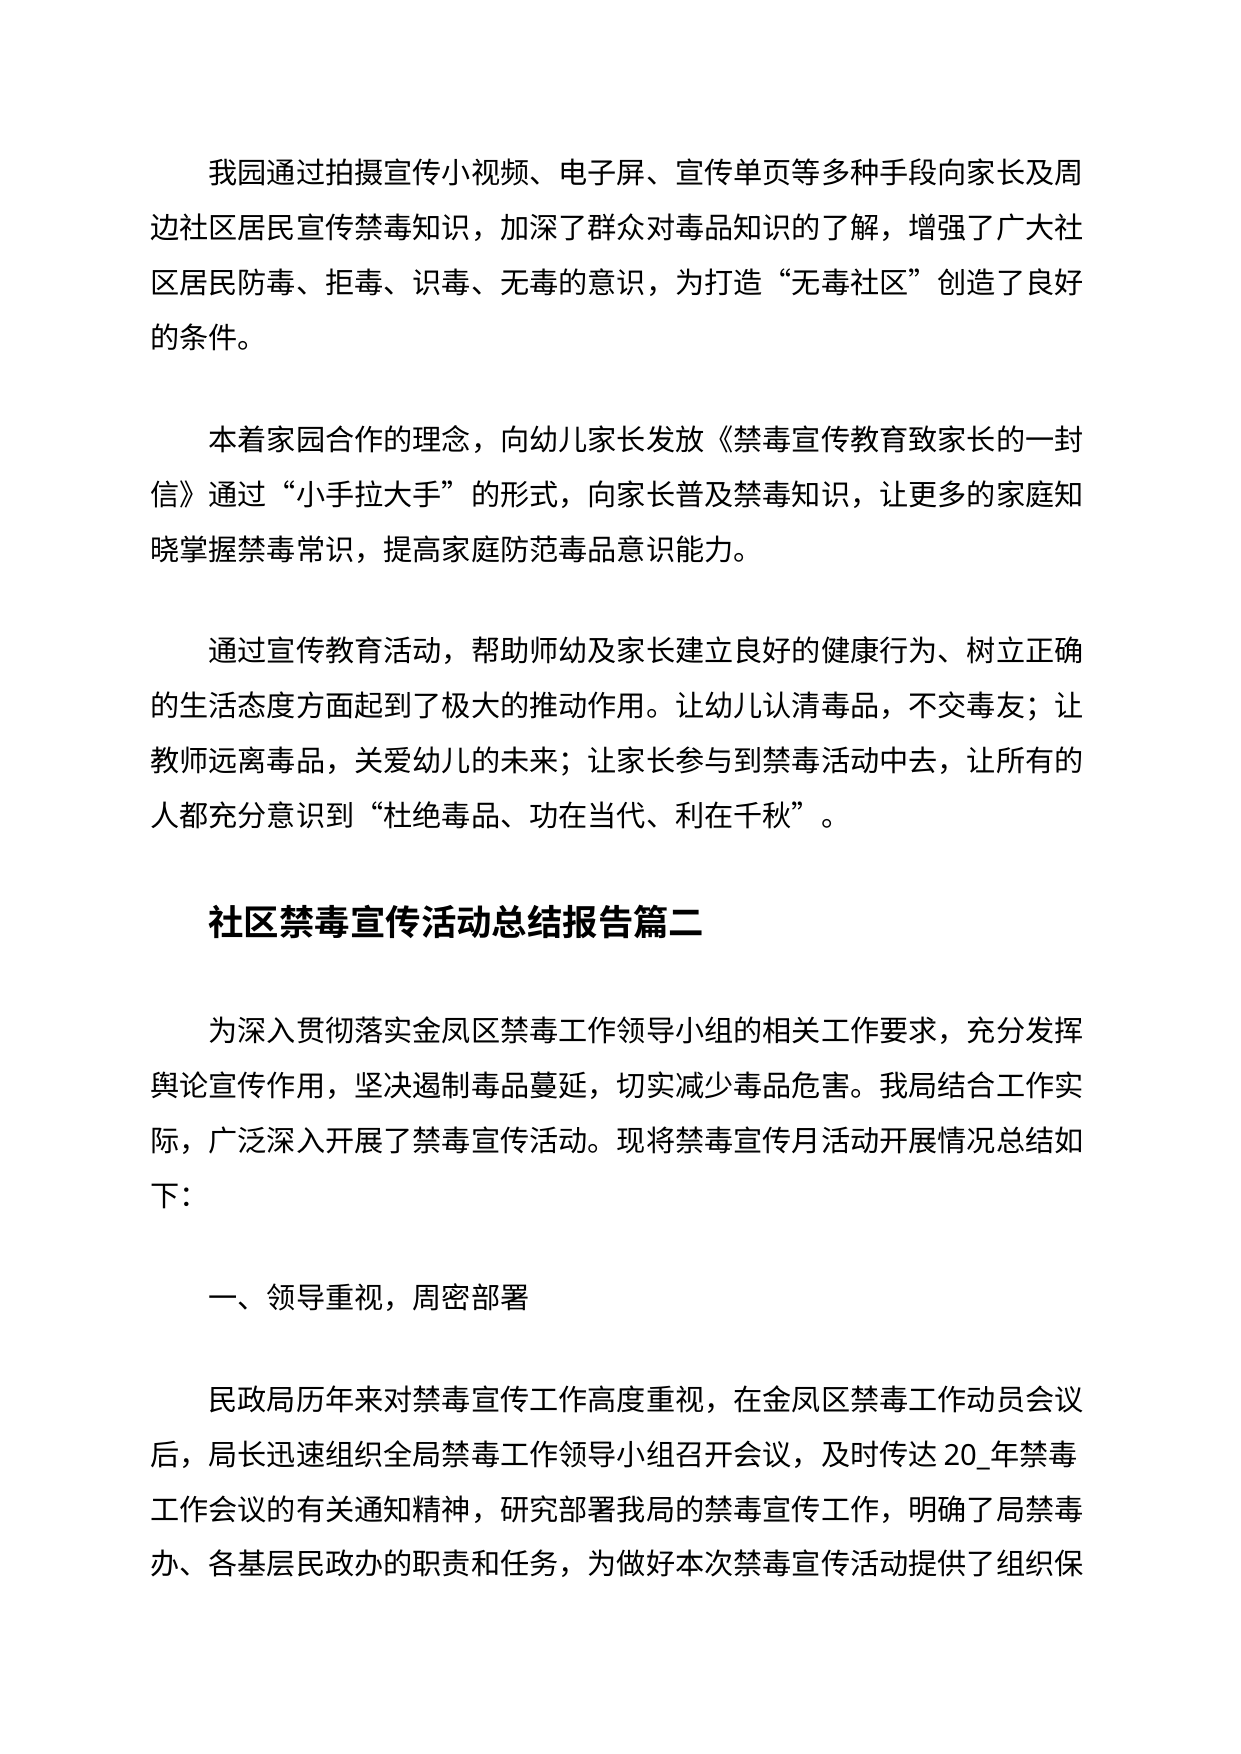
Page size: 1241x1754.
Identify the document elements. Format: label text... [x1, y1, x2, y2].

text 社区禁毒宣传活动总结报告篇二 [150, 894, 1090, 946]
text 为深入贯彻落实金凤区禁毒工作领导小组的相关工作要求，充分发挥舆论宣传作用，坚决遏制毒品蔓延，切实减少毒品危害。我局结合工作实际，广泛深入开展了禁毒宣传活动。现将禁毒宣传月活动开展情况总结如下： [150, 1008, 1090, 1215]
text 通过宣传教育活动，帮助师幼及家长建立良好的健康行为、树立正确的生活态度方面起到了极大的推动作用。让幼儿认清毒品，不交毒友；让教师远离毒品，关爱幼儿的未来；让家长参与到禁毒活动中去，让所有的人都充分意识到“杜绝毒品、功在当代、利在千秋”。 [150, 628, 1090, 835]
text 一、领导重视，周密部署 [150, 1274, 1090, 1317]
text 我园通过拍摄宣传小视频、电子屏、宣传单页等多种手段向家长及周边社区居民宣传禁毒知识，加深了群众对毒品知识的了解，增强了广大社区居民防毒、拒毒、识毒、无毒的意识，为打造“无毒社区”创造了良好的条件。 [150, 150, 1090, 357]
text 本着家园合作的理念，向幼儿家长发放《禁毒宣传教育致家长的一封信》通过“小手拉大手”的形式，向家长普及禁毒知识，让更多的家庭知晓掌握禁毒常识，提高家庭防范毒品意识能力。 [150, 416, 1090, 568]
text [150, 1376, 1090, 1583]
